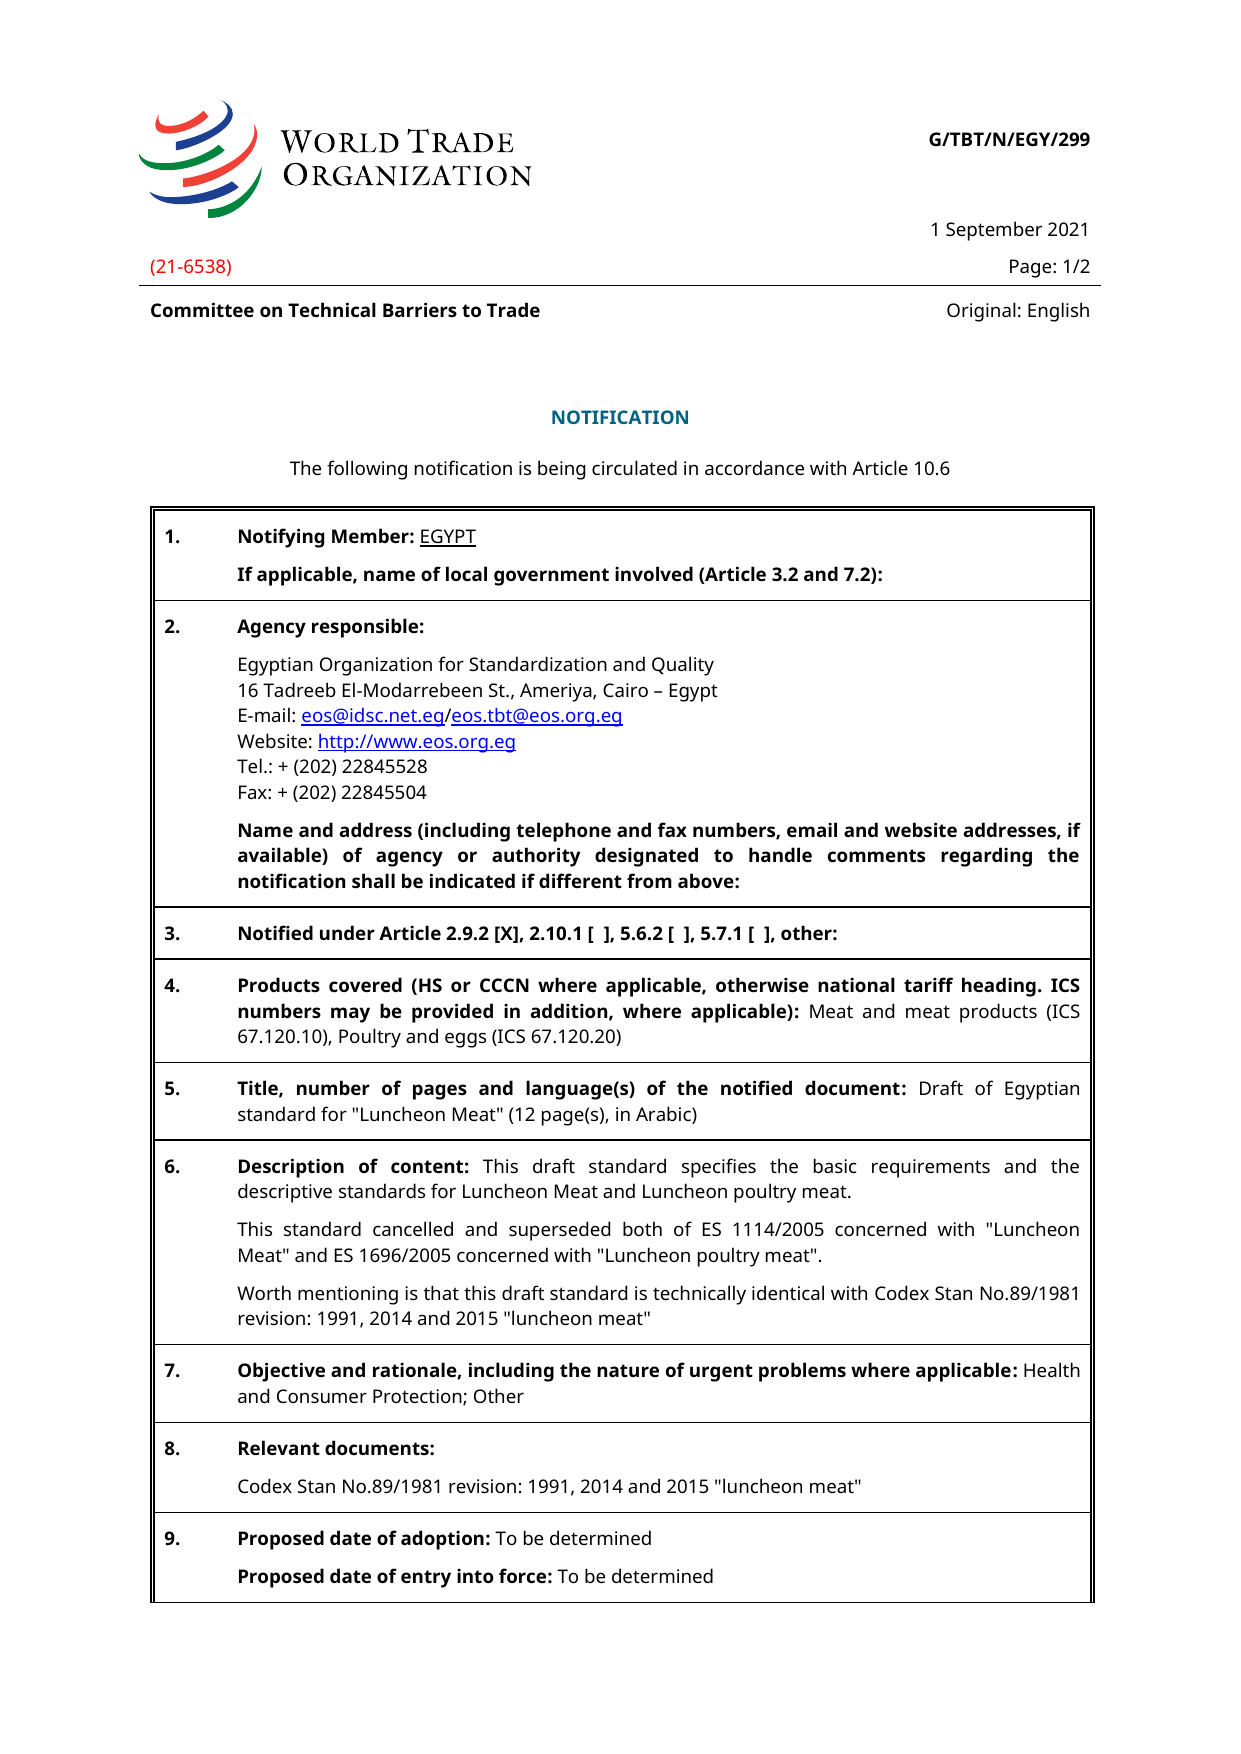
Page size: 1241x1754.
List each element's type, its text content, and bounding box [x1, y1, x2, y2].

table_cell Description of content: This draft standard specifies the basic requirements and the descriptive standards for Luncheon Meat and Luncheon poultry meat. This standard cancelled and superseded both of ES 1114/2005 concerned with "Luncheon Meat" and ES 1696/2005 concerned with "Luncheon poultry meat". Worth mentioning is that this draft standard is technically identical with Codex Stan No.89/1981 revision: 1991, 2014 and 2015 "luncheon meat" [225, 1141, 1090, 1344]
table_cell 3. [155, 908, 225, 958]
table_header Notifying Member: Egypt If applicable, name of local government involved (Article 3.2 and 7.2): [225, 511, 1090, 599]
table_cell Objective and rationale, including the nature of urgent problems where applicable: Health and Consumer Protection; Other [225, 1345, 1090, 1421]
table_cell Relevant documents: Codex Stan No.89/1981 revision: 1991, 2014 and 2015 "luncheon meat" [225, 1423, 1090, 1511]
table_cell Title, number of pages and language(s) of the notified document: Draft of Egyptian standard for "Luncheon Meat" (12 page(s), in Arabic) [225, 1063, 1090, 1139]
table_cell Agency responsible: Egyptian Organization for Standardization and Quality 16 Tadreeb El-Modarrebeen St., Ameriya, Cairo – Egypt E-mail: eos@idsc.net.eg/eos.tbt@eos.org.eg Website: http://www.eos.org.eg Tel.: + (202) 22845528 Fax: + (202) 22845504 Name and address (including telephone and fax numbers, email and website addresses, if available) of agency or authority designated to handle comments regarding the notification shall be indicated if different from above: [225, 601, 1090, 906]
table_cell Notified under Article 2.9.2 [X], 2.10.1 [ ], 5.6.2 [ ], 5.7.1 [ ], other: [225, 908, 1090, 958]
table_header 1. [155, 511, 225, 599]
table_cell 2. [155, 601, 225, 906]
text The following notification is being circulated in accordance with Article 10.6 [150, 455, 1090, 481]
table_cell 4. [155, 960, 225, 1061]
table_cell Proposed date of adoption: To be determined Proposed date of entry into force: To be determined [225, 1513, 1090, 1602]
table_cell 6. [155, 1141, 225, 1344]
table_cell 7. [155, 1345, 225, 1421]
table_cell 5. [155, 1063, 225, 1139]
table_cell 8. [155, 1423, 225, 1511]
table_cell 9. [155, 1513, 225, 1602]
title NOTIFICATION [150, 405, 1090, 430]
table_cell Products covered (HS or CCCN where applicable, otherwise national tariff heading. ICS numbers may be provided in addition, where applicable): Meat and meat products (ICS 67.120.10), Poultry and eggs (ICS 67.120.20) [225, 960, 1090, 1061]
